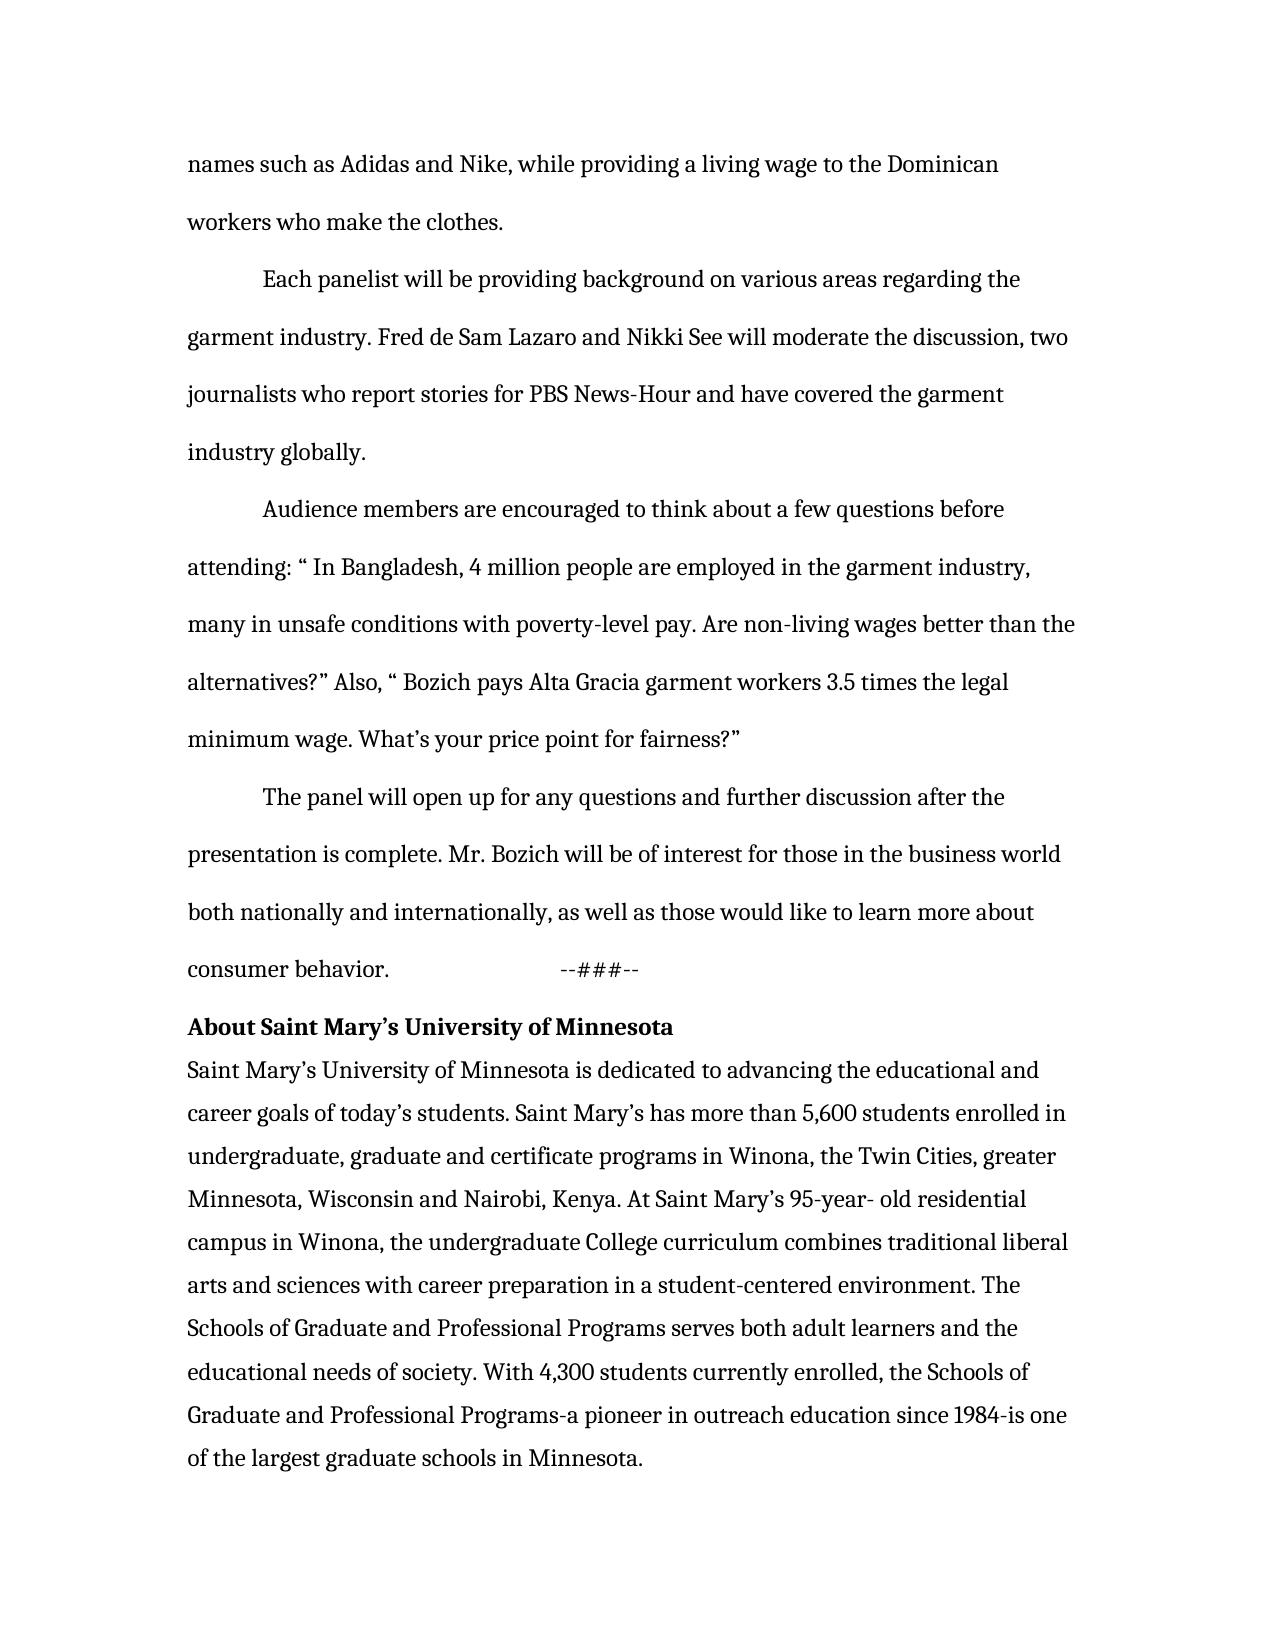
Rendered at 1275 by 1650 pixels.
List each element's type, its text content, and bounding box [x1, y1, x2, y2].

text Each panelist will be providing background on various areas regarding the garment industry. Fred de Sam Lazaro and Nikki See will moderate the discussion, two journalists who report stories for PBS News-Hour and have covered the garment industry globally. [187, 265, 1087, 466]
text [187, 150, 1087, 236]
text Audience members are encouraged to think about a few questions before attending: “ In Bangladesh, 4 million people are employed in the garment industry, many in unsafe conditions with poverty-level pay. Are non-living wages better than the alternatives?” Also, “ Bozich pays Alta Gracia garment workers 3.5 times the legal minimum wage. What’s your price point for fairness?” [187, 495, 1087, 754]
text Saint Mary’s University of Minnesota is dedicated to advancing the educational and career goals of today’s students. Saint Mary’s has more than 5,600 students enrolled in undergraduate, graduate and certificate programs in Winona, the Twin Cities, greater Minnesota, Wisconsin and Nairobi, Kenya. At Saint Mary’s 95-year- old residential campus in Winona, the undergraduate College curriculum combines traditional liberal arts and sciences with career preparation in a student-centered environment. The Schools of Graduate and Professional Programs serves both adult learners and the educational needs of society. With 4,300 students currently enrolled, the Schools of Graduate and Professional Programs-a pioneer in outreach education since 1984-is one of the largest graduate schools in Minnesota. [187, 1056, 1087, 1472]
text The panel will open up for any questions and further discussion after the presentation is complete. Mr. Bozich will be of interest for those in the business world both nationally and internationally, as well as those would like to learn more about consumer behavior. --###-- [187, 782, 1087, 984]
text About Saint Mary’s University of Minnesota [187, 1012, 1087, 1041]
